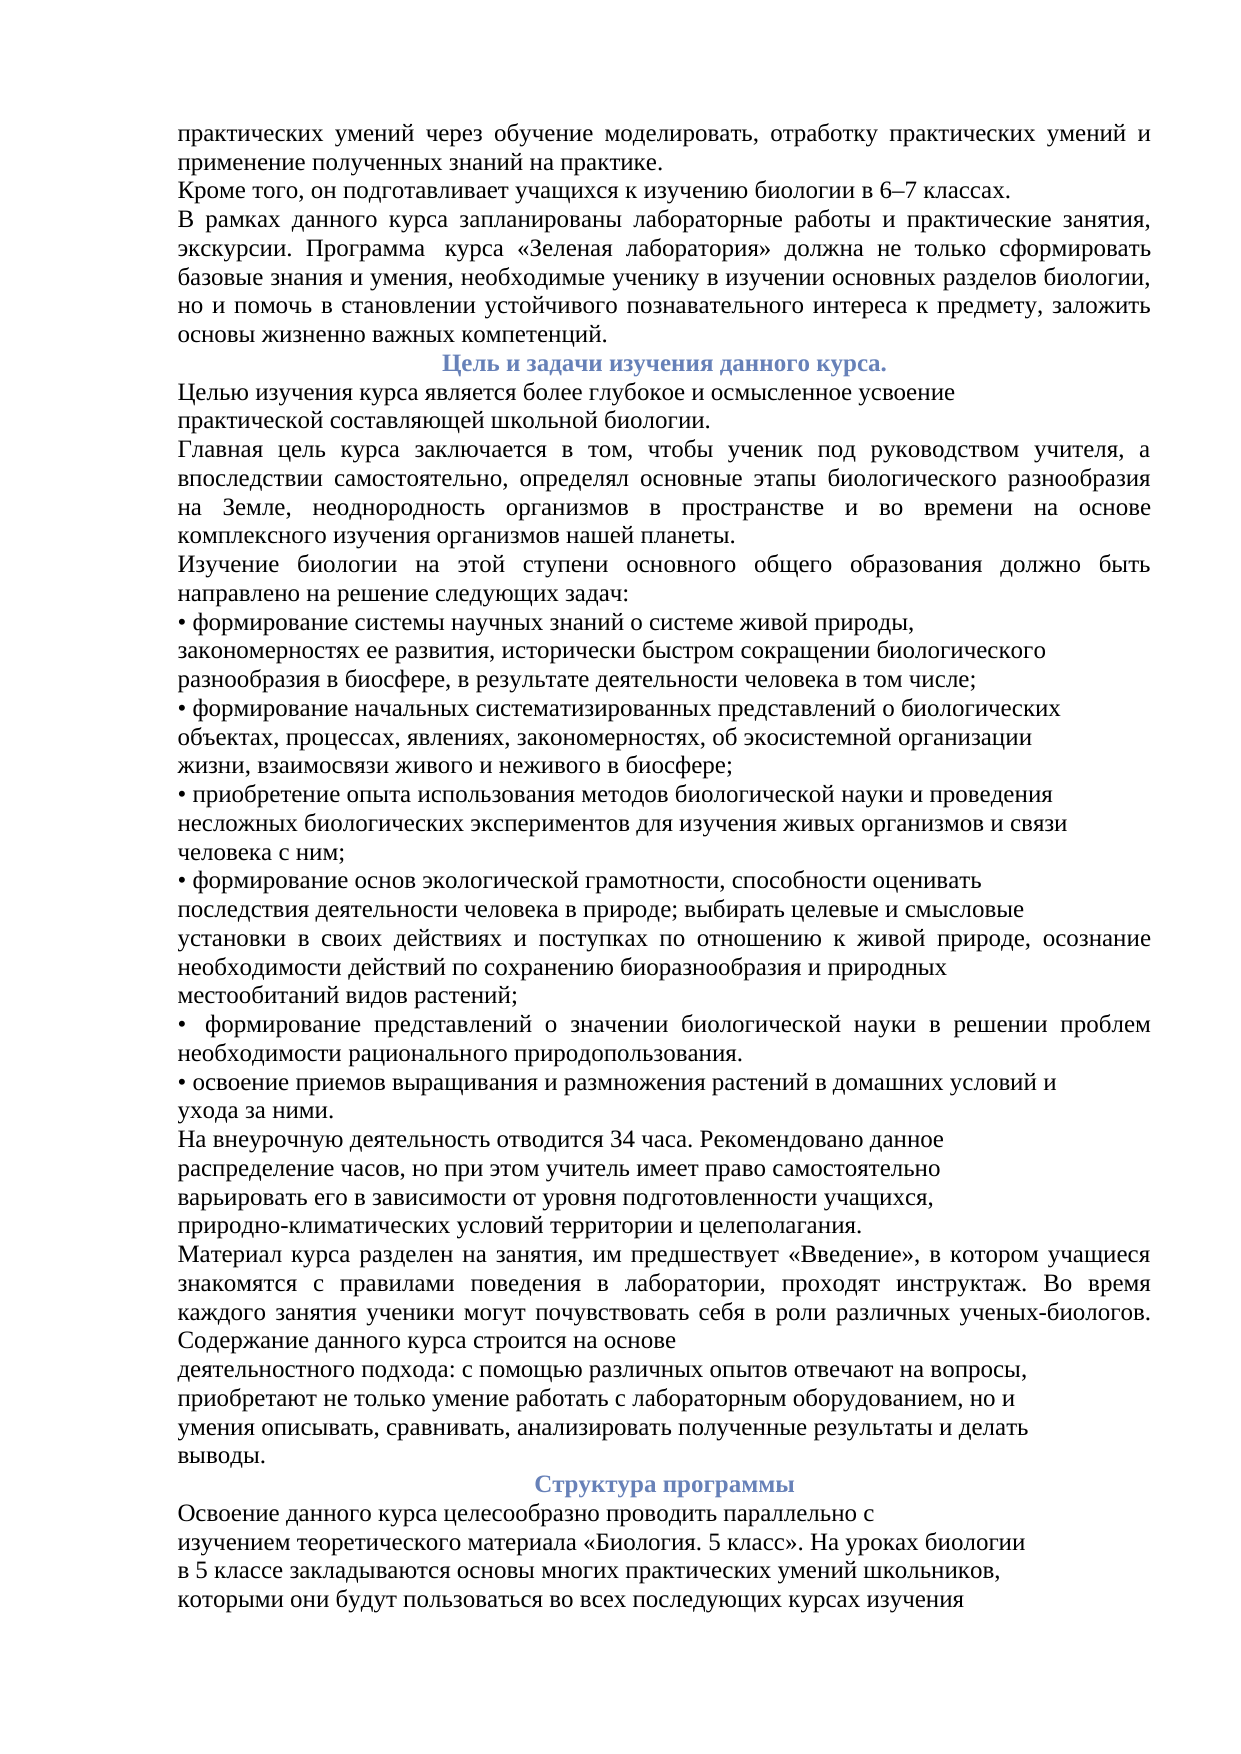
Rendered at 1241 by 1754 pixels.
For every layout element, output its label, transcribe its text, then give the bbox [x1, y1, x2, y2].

text умения описывать, сравнивать, анализировать полученные результаты и делать [177, 1412, 1152, 1441]
text изучением теоретического материала «Биология. 5 класс». На уроках биологии [177, 1527, 1152, 1556]
text Целью изучения курса является более глубокое и осмысленное усвоение [177, 377, 1152, 406]
text Главная цель курса заключается в том, чтобы ученик под руководством учителя, а впоследствии самостоятельно, определял основные этапы биологического разнообразия на Земле, неоднородность организмов в пространстве и во времени на основе комплексного изучения организмов нашей планеты. [177, 434, 1152, 549]
text практической составляющей школьной биологии. [177, 406, 1152, 434]
text • формирование начальных систематизированных представлений о биологических [177, 693, 1152, 722]
text деятельностного подхода: с помощью различных опытов отвечают на вопросы, [177, 1354, 1152, 1383]
text природно-климатических условий территории и целеполагания. [177, 1211, 1152, 1239]
text • формирование представлений о значении биологической науки в решении проблем необходимости рационального природопользования. [177, 1009, 1152, 1067]
text варьировать его в зависимости от уровня подготовленности учащихся, [177, 1182, 1152, 1211]
text • формирование системы научных знаний о системе живой природы, [177, 607, 1152, 636]
text жизни, взаимосвязи живого и неживого в биосфере; [177, 751, 1152, 779]
text В рамках данного курса запланированы лабораторные работы и практические занятия, экскурсии. Программа курса «Зеленая лаборатория» должна не только сформировать базовые знания и умения, необходимые ученику в изучении основных разделов биологии, но и помочь в становлении устойчивого познавательного интереса к предмету, заложить основы жизненно важных компетенций. [177, 204, 1152, 348]
text Кроме того, он подготавливает учащихся к изучению биологии в 6–7 классах. [177, 176, 1152, 204]
text приобретают не только умение работать с лабораторным оборудованием, но и [177, 1383, 1152, 1412]
text человека с ним; [177, 837, 1152, 866]
text Освоение данного курса целесообразно проводить параллельно с [177, 1498, 1152, 1527]
text На внеурочную деятельность отводится 34 часа. Рекомендовано данное [177, 1124, 1152, 1153]
text установки в своих действиях и поступках по отношению к живой природе, осознание необходимости действий по сохранению биоразнообразия и природных [177, 923, 1152, 981]
text Цель и задачи изучения данного курса. [177, 348, 1152, 377]
text распределение часов, но при этом учитель имеет право самостоятельно [177, 1153, 1152, 1182]
text закономерностях ее развития, исторически быстром сокращении биологического [177, 636, 1152, 664]
text выводы. [177, 1441, 1152, 1469]
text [177, 118, 1152, 176]
text • приобретение опыта использования методов биологической науки и проведения [177, 779, 1152, 808]
text Изучение биологии на этой ступени основного общего образования должно быть направлено на решение следующих задач: [177, 549, 1152, 607]
text разнообразия в биосфере, в результате деятельности человека в том числе; [177, 664, 1152, 693]
text Структура программы [177, 1469, 1152, 1498]
text Материал курса разделен на занятия, им предшествует «Введение», в котором учащиеся знакомятся с правилами поведения в лаборатории, проходят инструктаж. Во время каждого занятия ученики могут почувствовать себя в роли различных ученых-биологов. Содержание данного курса строится на основе [177, 1239, 1152, 1354]
text • освоение приемов выращивания и размножения растений в домашних условий и [177, 1067, 1152, 1096]
text ухода за ними. [177, 1096, 1152, 1124]
text объектах, процессах, явлениях, закономерностях, об экосистемной организации [177, 722, 1152, 751]
text местообитаний видов растений; [177, 981, 1152, 1009]
text которыми они будут пользоваться во всех последующих курсах изучения [177, 1584, 1152, 1613]
text несложных биологических экспериментов для изучения живых организмов и связи [177, 808, 1152, 837]
text последствия деятельности человека в природе; выбирать целевые и смысловые [177, 894, 1152, 923]
text в 5 классе закладываются основы многих практических умений школьников, [177, 1556, 1152, 1584]
text • формирование основ экологической грамотности, способности оценивать [177, 866, 1152, 894]
